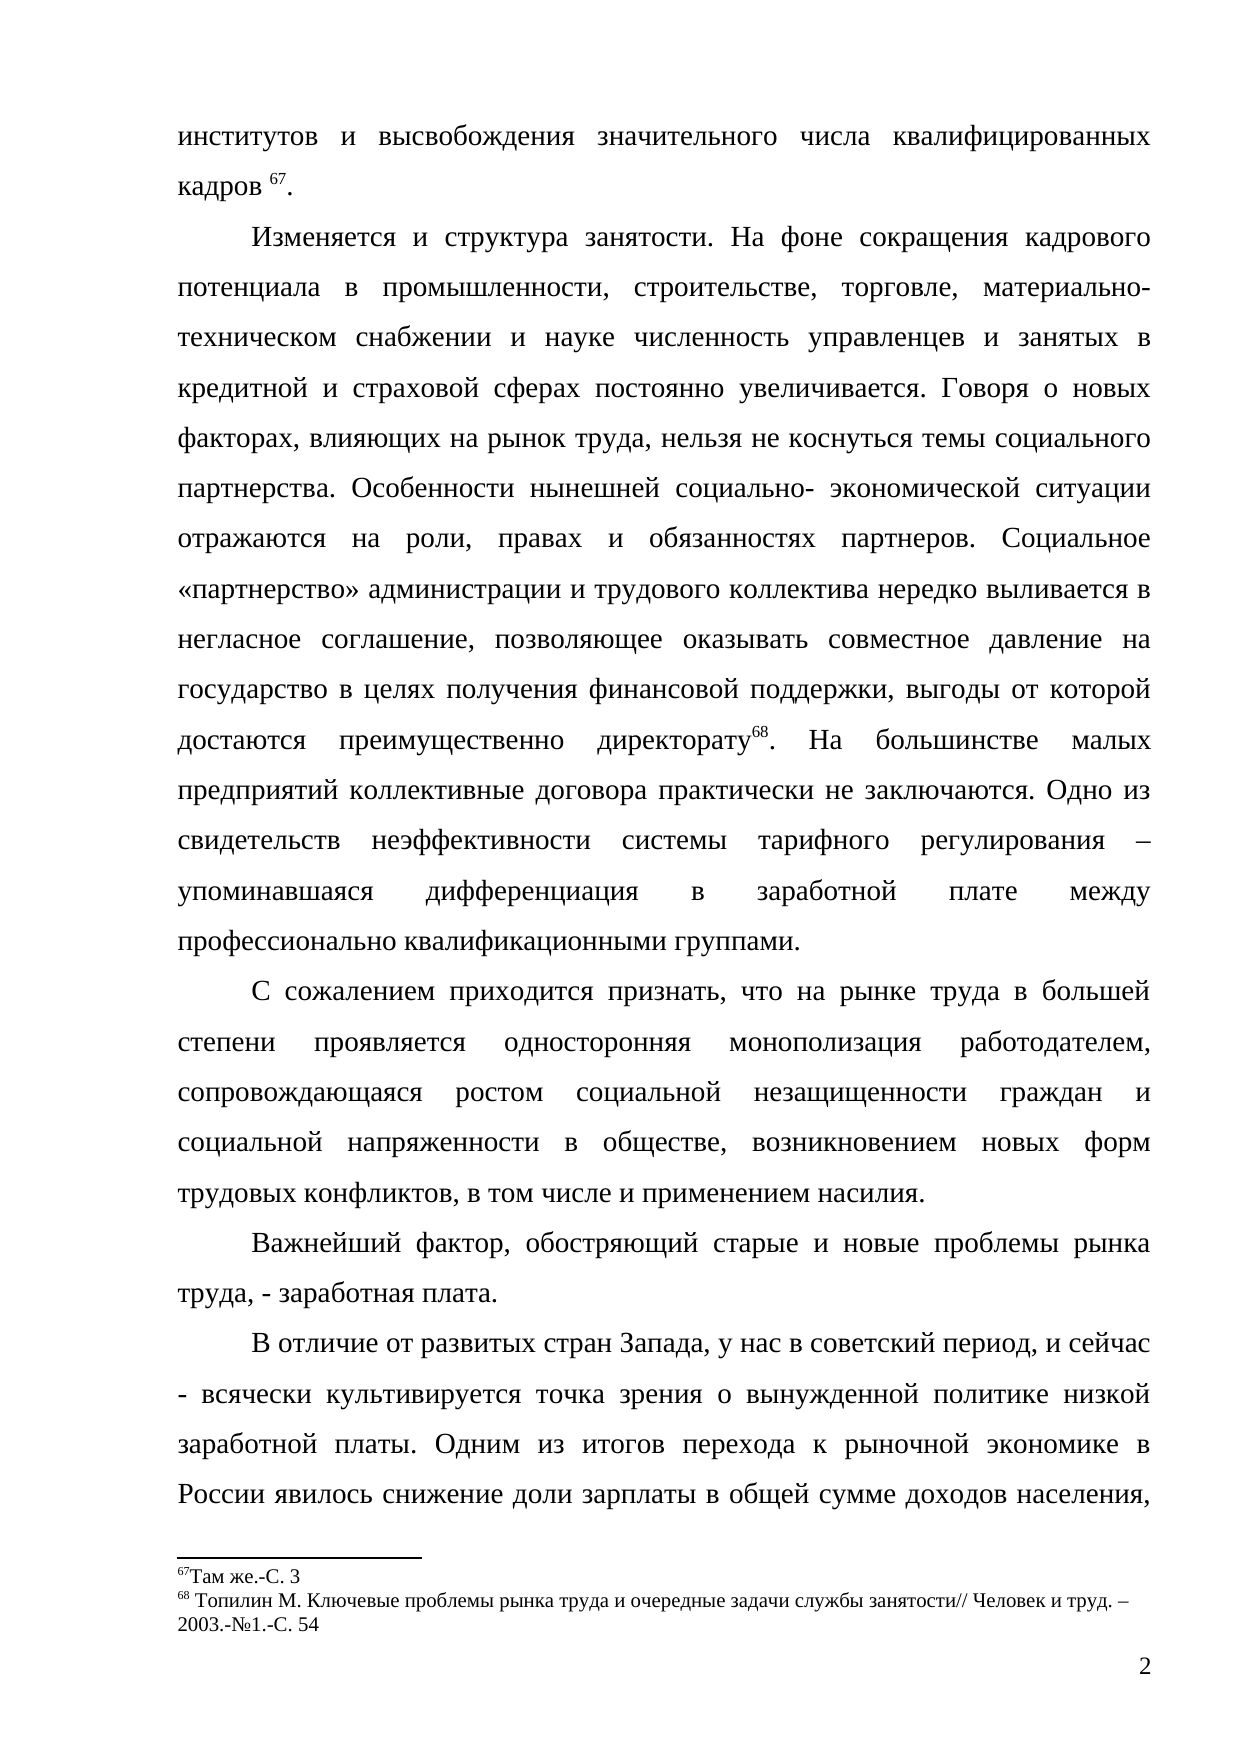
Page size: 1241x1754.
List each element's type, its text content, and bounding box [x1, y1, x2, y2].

text Изменяется и структура занятости. На фоне сокращения кадрового потенциала в промышленности, строительстве, торговле, материально-техническом снабжении и науке численность управленцев и занятых в кредитной и страховой сферах постоянно увеличивается. Говоря о новых факторах, влияющих на рынок труда, нельзя не коснуться темы социального партнерства. Особенности нынешней социально- экономической ситуации отражаются на роли, правах и обязанностях партнеров. Социальное «партнерство» администрации и трудового коллектива нередко выливается в негласное соглашение, позволяющее оказывать совместное давление на государство в целях получения финансовой поддержки, выгоды от которой достаются преимущественно директорату. На большинстве малых предприятий коллективные договора практически не заключаются. Одно из свидетельств неэффективности системы тарифного регулирования – упоминавшаяся дифференциация в заработной плате между профессионально квалификационными группами. [177, 219, 1152, 957]
text С сожалением приходится признать, что на рынке труда в большей степени проявляется односторонняя монополизация работодателем, сопровождающаяся ростом социальной незащищенности граждан и социальной напряженности в обществе, возникновением новых форм трудовых конфликтов, в том числе и применением насилия. [177, 973, 1152, 1208]
text Важнейший фактор, обостряющий старые и новые проблемы рынка труда, - заработная плата. [177, 1225, 1152, 1309]
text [177, 1326, 1152, 1510]
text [177, 118, 1152, 202]
